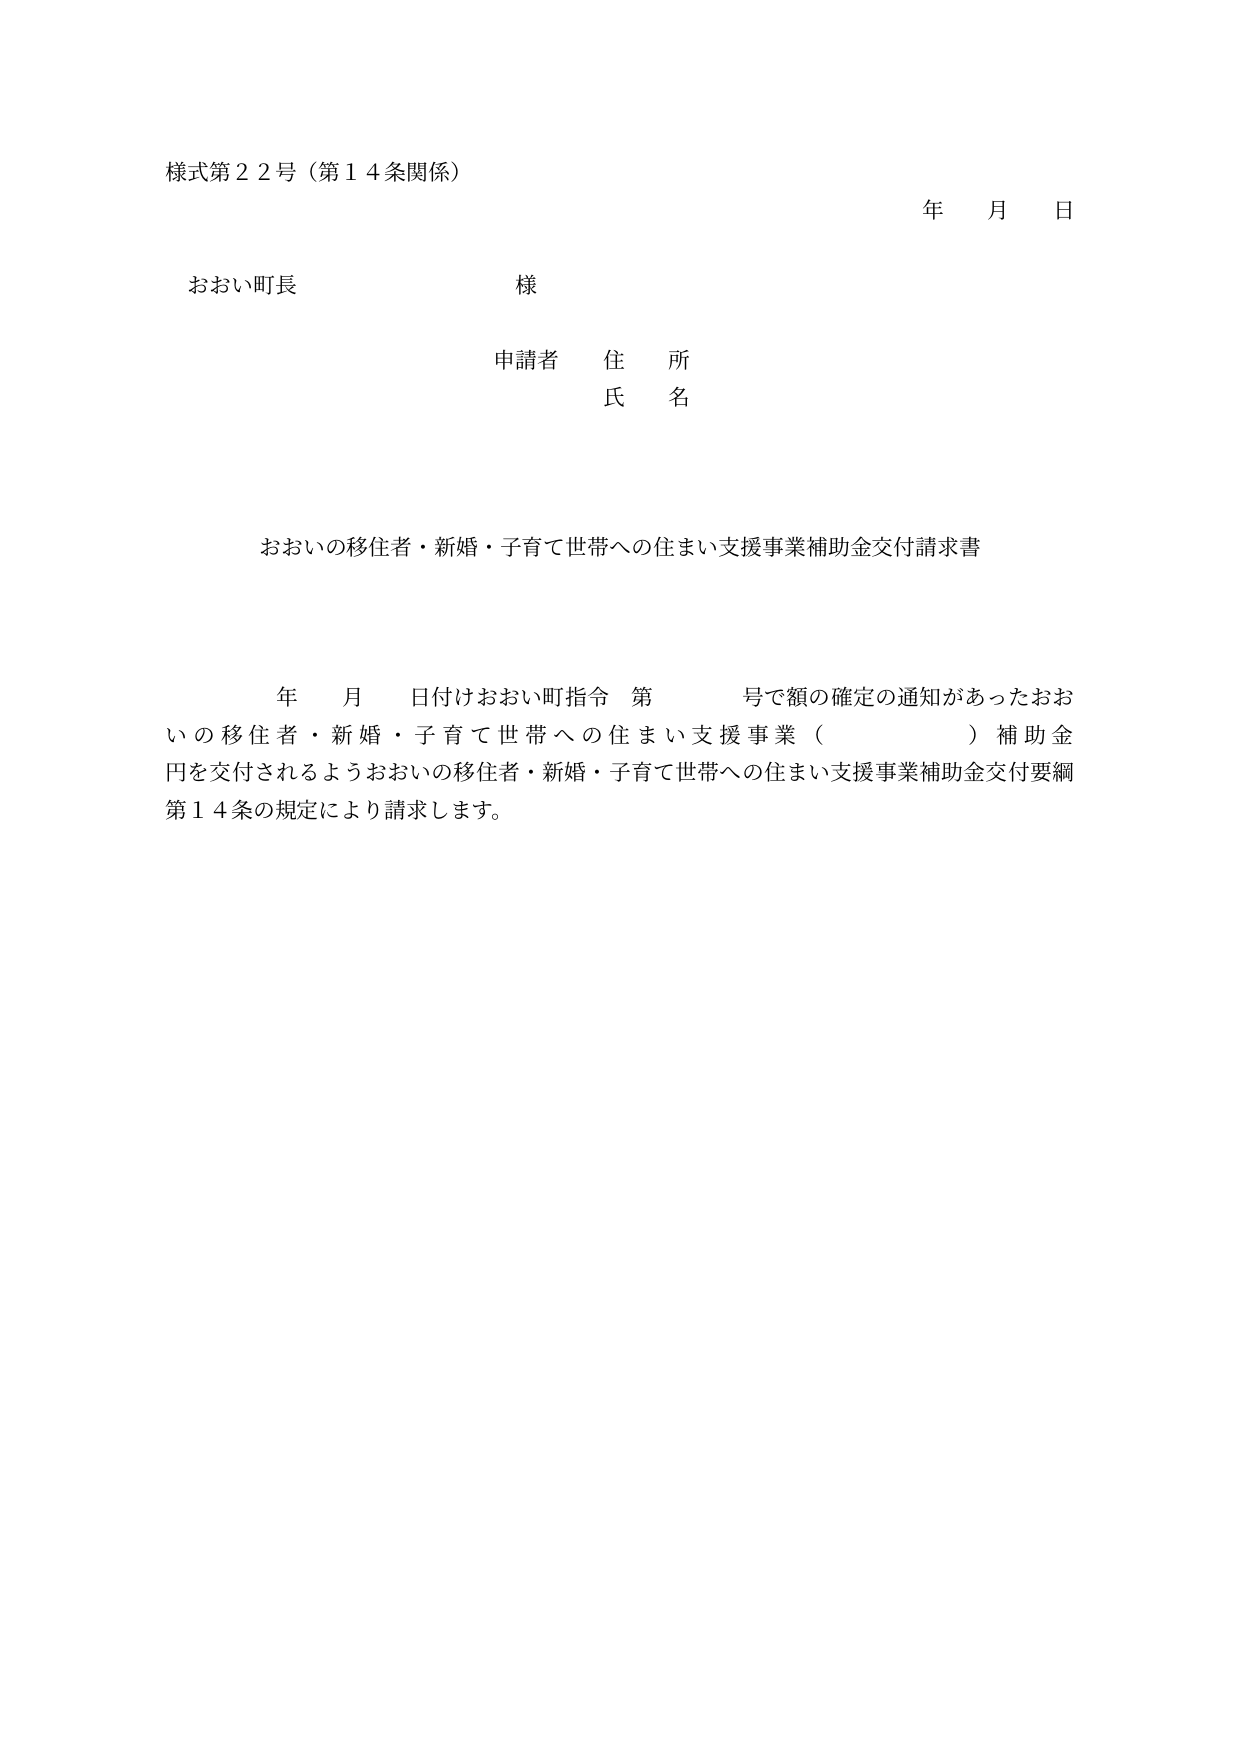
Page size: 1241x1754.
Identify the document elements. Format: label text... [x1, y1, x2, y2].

text 年 月 日付けおおい町指令 第 号で額の確定の通知があったおおいの移住者・新婚・子育て世帯への住まい支援事業（ ）補助金 円を交付されるようおおいの移住者・新婚・子育て世帯への住まい支援事業補助金交付要綱第１４条の規定により請求します。 [165, 677, 1075, 827]
text 年 月 日 [165, 190, 1075, 227]
text 様式第２２号（第１４条関係） [165, 152, 983, 190]
text 氏 名 [165, 377, 1090, 415]
text おおいの移住者・新婚・子育て世帯への住まい支援事業補助金交付請求書 [165, 527, 1075, 565]
text おおい町長 様 [165, 265, 1075, 302]
text 申請者 住 所 [165, 340, 1075, 377]
